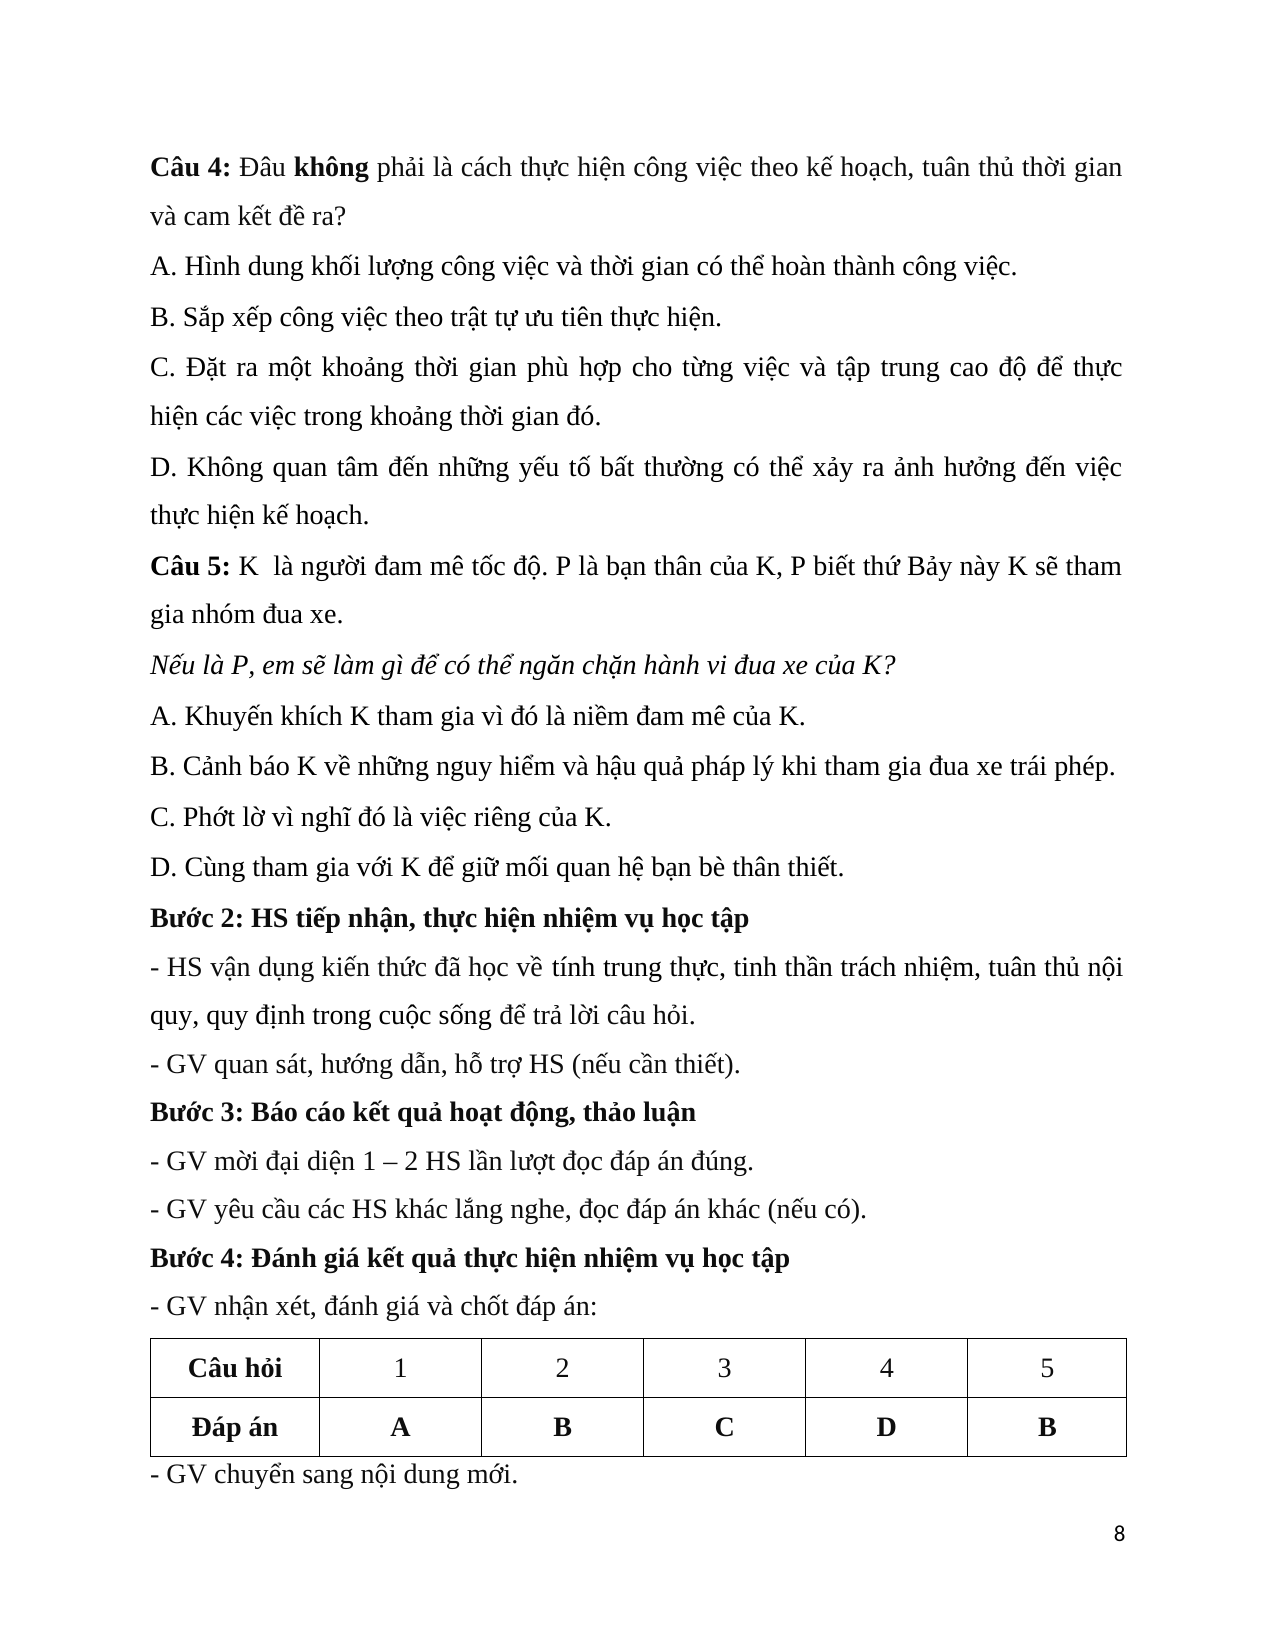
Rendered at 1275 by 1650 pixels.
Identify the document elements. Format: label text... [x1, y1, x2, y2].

table_cell D [806, 1398, 967, 1456]
text C. Phớt lờ vì nghĩ đó là việc riêng của K. [150, 800, 1125, 832]
text Bước 4: Đánh giá kết quả thực hiện nhiệm vụ học tập [150, 1241, 1125, 1273]
table_cell B [968, 1398, 1126, 1456]
text A. Khuyến khích K tham gia vì đó là niềm đam mê của K. [150, 698, 1125, 731]
text - HS vận dụng kiến thức đã học về tính trung thực, tinh thần trách nhiệm, tuân thủ nội quy, quy định trong cuộc sống để trả lời câu hỏi. [150, 949, 1125, 1031]
table_header 5 [968, 1339, 1126, 1397]
text - GV chuyển sang nội dung mới. [150, 1457, 1125, 1489]
table_cell C [644, 1398, 805, 1456]
text Nếu là P, em sẽ làm gì để có thể ngăn chặn hành vi đua xe của K? [150, 648, 1125, 680]
text C. Đặt ra một khoảng thời gian phù hợp cho từng việc và tập trung cao độ để thực hiện các việc trong khoảng thời gian đó. [150, 350, 1125, 431]
table_cell Đáp án [151, 1398, 319, 1456]
table_header 4 [806, 1339, 967, 1397]
text - GV yêu cầu các HS khác lắng nghe, đọc đáp án khác (nếu có). [150, 1192, 1125, 1225]
table_header Câu hỏi [151, 1339, 319, 1397]
text - GV mời đại diện 1 – 2 HS lần lượt đọc đáp án đúng. [150, 1144, 1125, 1176]
text D. Không quan tâm đến những yếu tố bất thường có thể xảy ra ảnh hưởng đến việc thực hiện kế hoạch. [150, 449, 1125, 531]
text B. Cảnh báo K về những nguy hiểm và hậu quả pháp lý khi tham gia đua xe trái phép. [150, 749, 1125, 782]
text A. Hình dung khối lượng công việc và thời gian có thể hoàn thành công việc. [150, 249, 1125, 282]
table_cell A [320, 1398, 481, 1456]
text Câu 4: Đâu không phải là cách thực hiện công việc theo kế hoạch, tuân thủ thời gian và cam kết đề ra? [150, 150, 1125, 231]
table_cell B [482, 1398, 643, 1456]
text - GV nhận xét, đánh giá và chốt đáp án: [150, 1289, 1125, 1322]
table_header 3 [644, 1339, 805, 1397]
table_header 1 [320, 1339, 481, 1397]
text B. Sắp xếp công việc theo trật tự ưu tiên thực hiện. [150, 300, 1125, 332]
text Câu 5: K là người đam mê tốc độ. P là bạn thân của K, P biết thứ Bảy này K sẽ tham gia nhóm đua xe. [150, 549, 1125, 630]
text Bước 2: HS tiếp nhận, thực hiện nhiệm vụ học tập [150, 901, 1125, 933]
text D. Cùng tham gia với K để giữ mối quan hệ bạn bè thân thiết. [150, 850, 1125, 883]
text Bước 3: Báo cáo kết quả hoạt động, thảo luận [150, 1095, 1125, 1128]
text - GV quan sát, hướng dẫn, hỗ trợ HS (nếu cần thiết). [150, 1047, 1125, 1079]
table_header 2 [482, 1339, 643, 1397]
